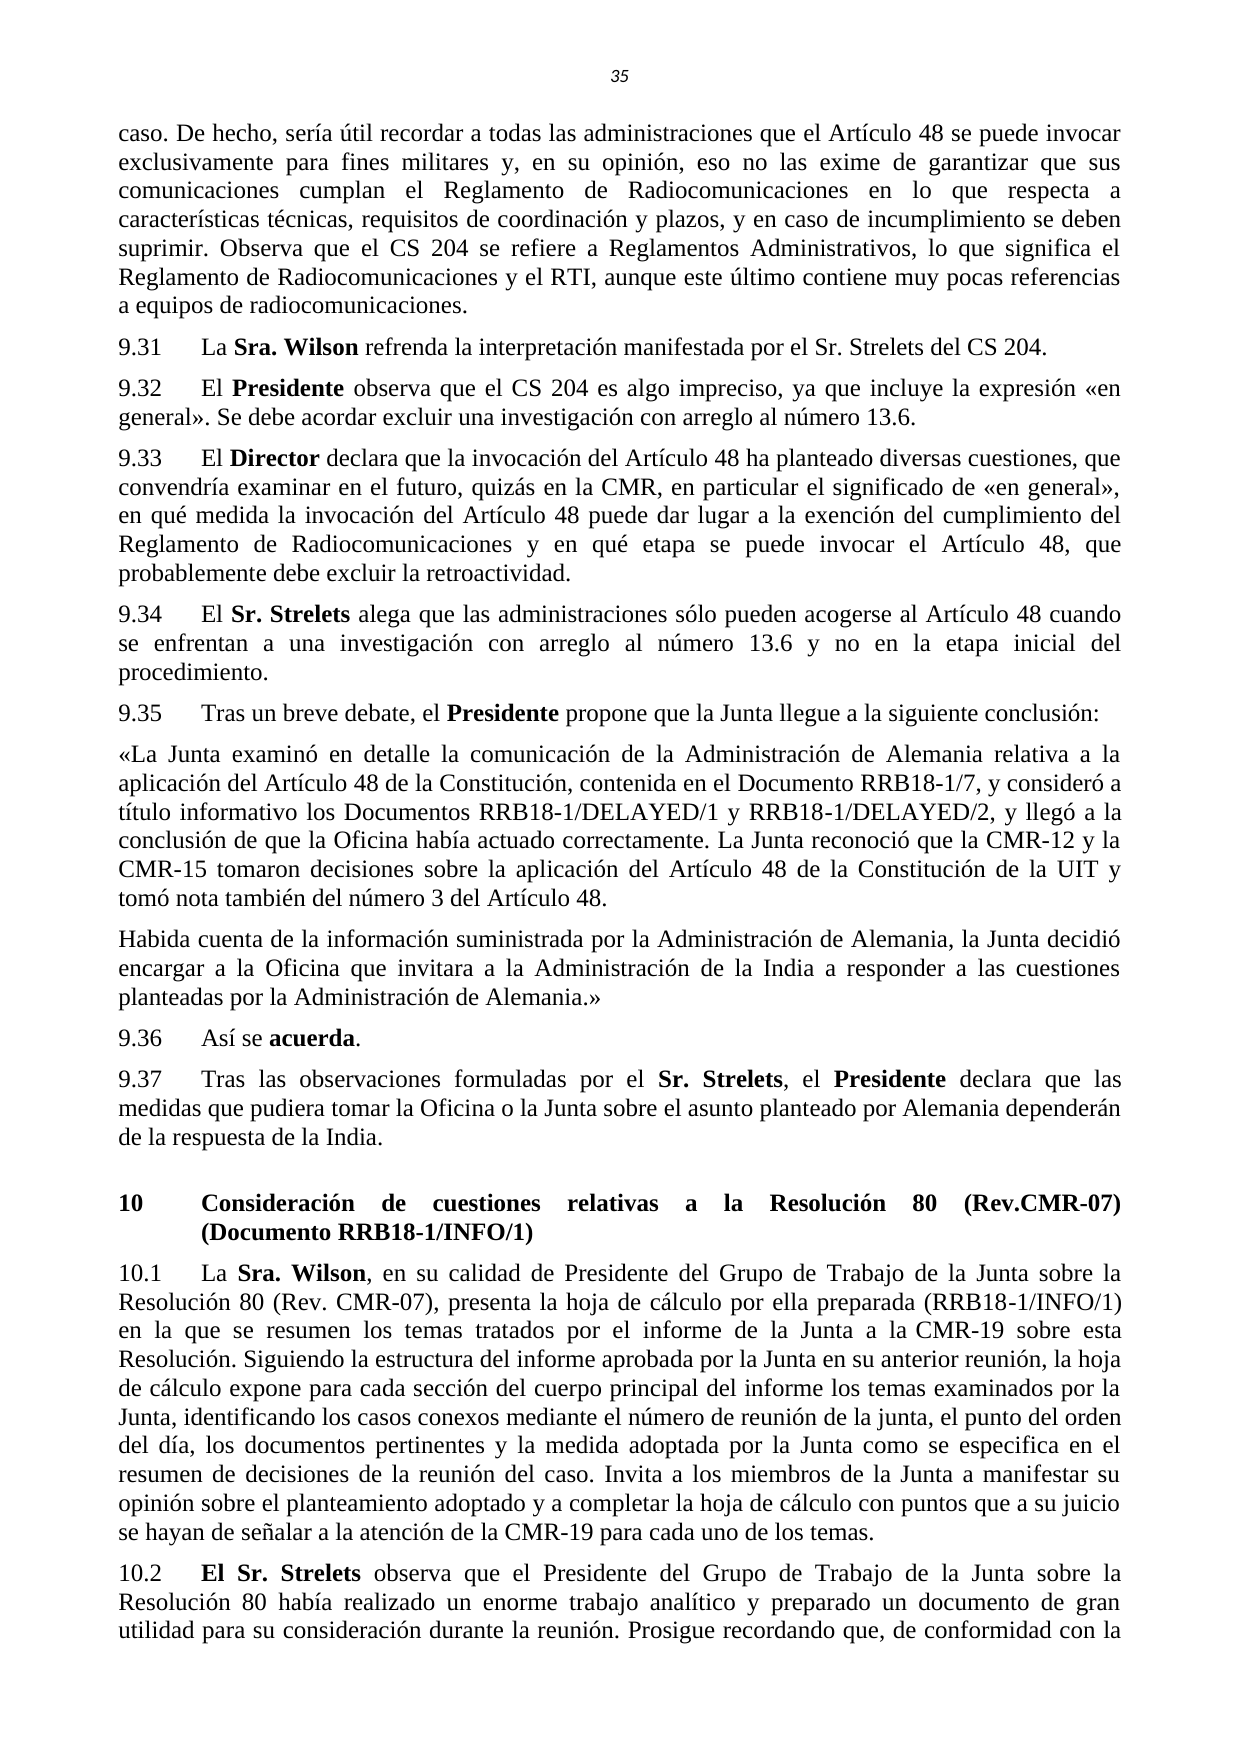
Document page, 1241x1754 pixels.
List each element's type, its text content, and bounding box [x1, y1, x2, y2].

text 9.37 Tras las observaciones formuladas por el Sr. Strelets, el Presidente declara que las medidas que pudiera tomar la Oficina o la Junta sobre el asunto planteado por Alemania dependerán de la respuesta de la India. [118, 1064, 1122, 1151]
text 9.35 Tras un breve debate, el Presidente propone que la Junta llegue a la siguiente conclusión: [118, 698, 1122, 727]
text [118, 118, 1122, 319]
text «La Junta examinó en detalle la comunicación de la Administración de Alemania relativa a la aplicación del Artículo 48 de la Constitución, contenida en el Documento RRB18-1/7, y consideró a título informativo los Documentos RRB18-1/DELAYED/1 y RRB18-1/DELAYED/2, y llegó a la conclusión de que la Oficina había actuado correctamente. La Junta reconoció que la CMR-12 y la CMR-15 tomaron decisiones sobre la aplicación del Artículo 48 de la Constitución de la UIT y tomó nota también del número 3 del Artículo 48. [118, 739, 1122, 912]
text 9.32 El Presidente observa que el CS 204 es algo impreciso, ya que incluye la expresión «en general». Se debe acordar excluir una investigación con arreglo al número 13.6. [118, 373, 1122, 431]
text 10.1 La Sra. Wilson, en su calidad de Presidente del Grupo de Trabajo de la Junta sobre la Resolución 80 (Rev. CMR-07), presenta la hoja de cálculo por ella preparada (RRB18-1/INFO/1) en la que se resumen los temas tratados por el informe de la Junta a la CMR-19 sobre esta Resolución. Siguiendo la estructura del informe aprobada por la Junta en su anterior reunión, la hoja de cálculo expone para cada sección del cuerpo principal del informe los temas examinados por la Junta, identificando los casos conexos mediante el número de reunión de la junta, el punto del orden del día, los documentos pertinentes y la medida adoptada por la Junta como se especifica en el resumen de decisiones de la reunión del caso. Invita a los miembros de la Junta a manifestar su opinión sobre el planteamiento adoptado y a completar la hoja de cálculo con puntos que a su juicio se hayan de señalar a la atención de la CMR-19 para cada uno de los temas. [118, 1258, 1122, 1546]
text Habida cuenta de la información suministrada por la Administración de Alemania, la Junta decidió encargar a la Oficina que invitara a la Administración de la India a responder a las cuestiones planteadas por la Administración de Alemania.» [118, 924, 1122, 1011]
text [118, 1558, 1122, 1644]
text 9.36 Así se acuerda. [118, 1023, 1122, 1052]
text 9.31 La Sra. Wilson refrenda la interpretación manifestada por el Sr. Strelets del CS 204. [118, 332, 1122, 361]
text 9.33 El Director declara que la invocación del Artículo 48 ha planteado diversas cuestiones, que convendría examinar en el futuro, quizás en la CMR, en particular el significado de «en general», en qué medida la invocación del Artículo 48 puede dar lugar a la exención del cumplimiento del Reglamento de Radiocomunicaciones y en qué etapa se puede invocar el Artículo 48, que probablemente debe excluir la retroactividad. [118, 443, 1122, 587]
text 9.34 El Sr. Strelets alega que las administraciones sólo pueden acogerse al Artículo 48 cuando se enfrentan a una investigación con arreglo al número 13.6 y no en la etapa inicial del procedimiento. [118, 599, 1122, 686]
text 10 Consideración de cuestiones relativas a la Resolución 80 (Rev.CMR-07) (Documento RRB18-1/INFO/1) [118, 1188, 1122, 1246]
